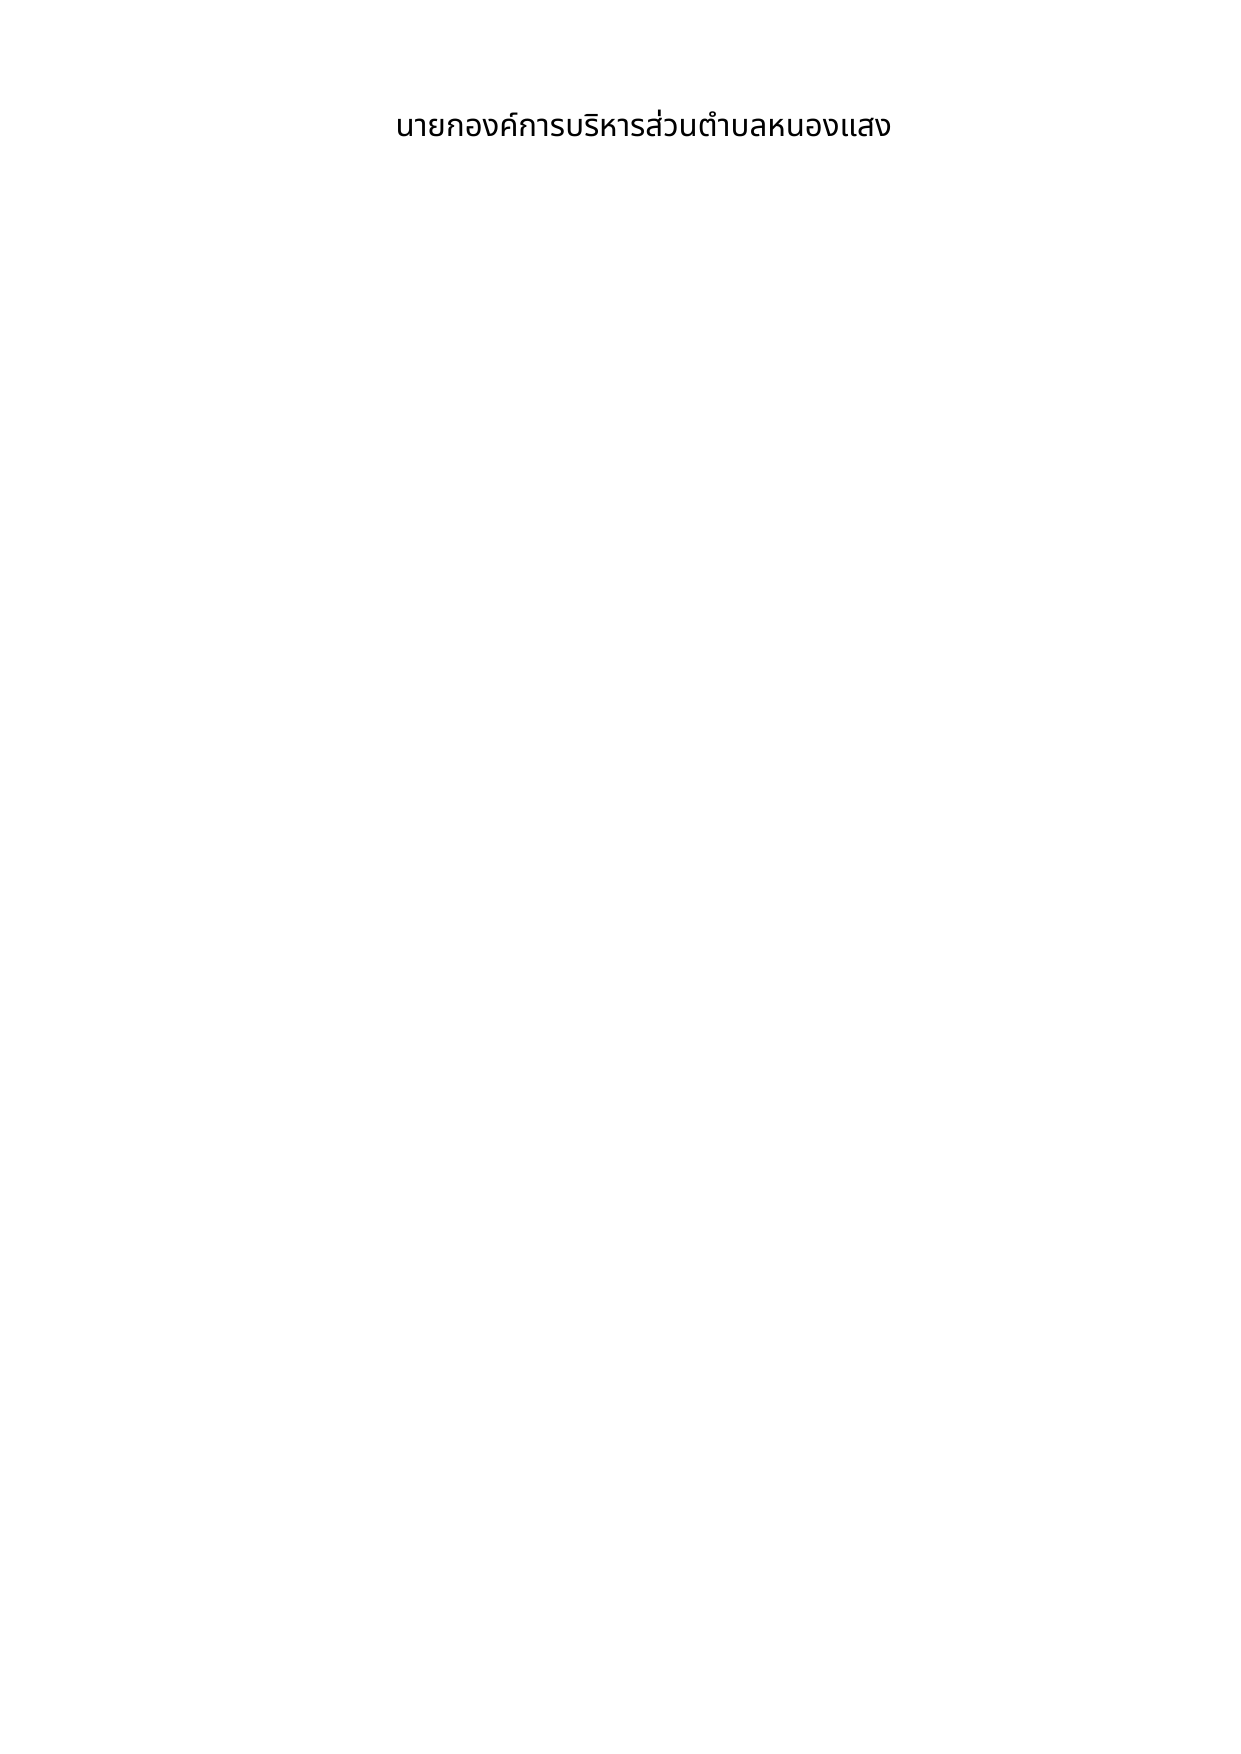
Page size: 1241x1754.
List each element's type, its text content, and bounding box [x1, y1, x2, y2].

text นายกองค์การบริหารส่วนตำบลหนองแสง [150, 103, 1137, 151]
